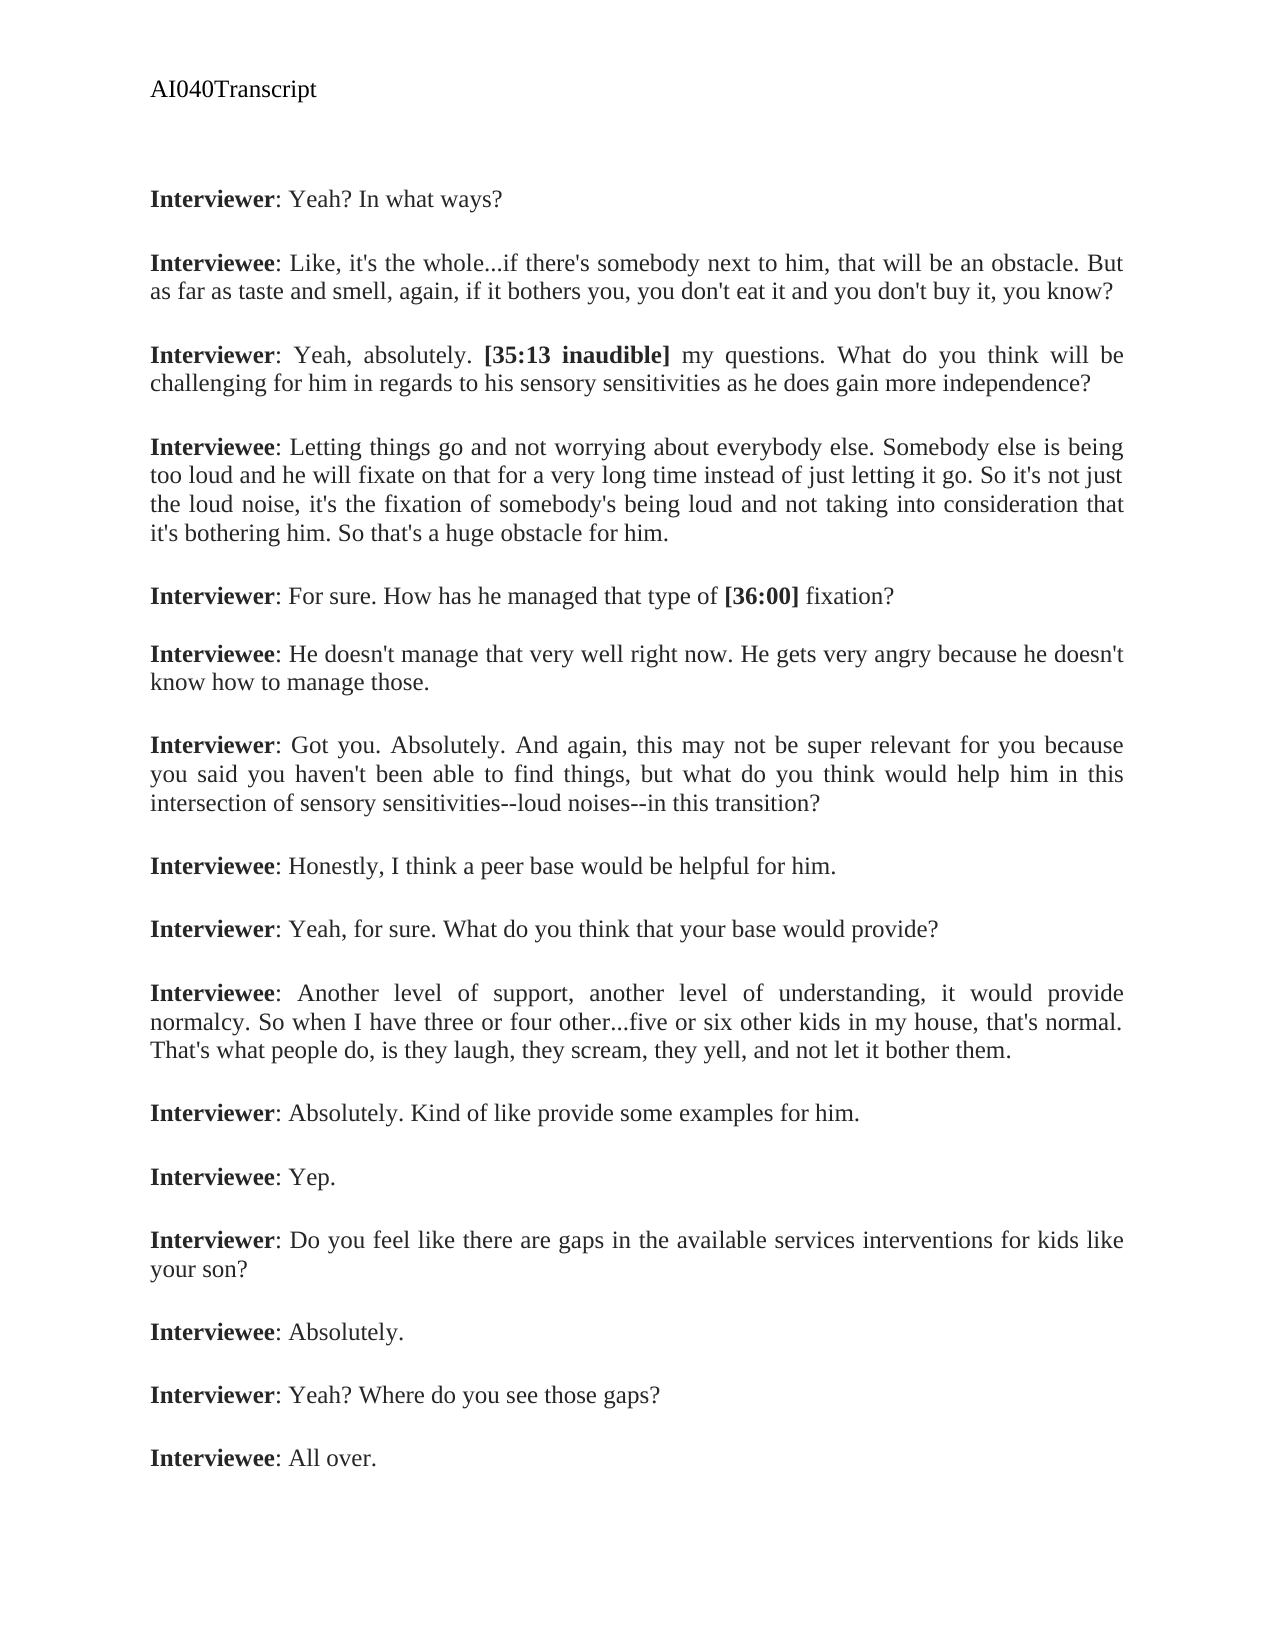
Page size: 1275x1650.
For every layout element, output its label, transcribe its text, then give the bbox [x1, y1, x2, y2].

text Interviewer: Yeah? In what ways? [150, 184, 1125, 213]
text Interviewer: For sure. How has he managed that type of [36:00] fixation? [150, 581, 1125, 610]
text Interviewee: Another level of support, another level of understanding, it would provide normalcy. So when I have three or four other...five or six other kids in my house, that's normal. That's what people do, is they laugh, they scream, they yell, and not let it bother them. [150, 978, 1125, 1064]
text Interviewee: Absolutely. [150, 1317, 1125, 1346]
text Interviewee: All over. [150, 1443, 1125, 1472]
text Interviewer: Absolutely. Kind of like provide some examples for him. [150, 1098, 1125, 1127]
text Interviewee: He doesn't manage that very well right now. He gets very angry because he doesn't know how to manage those. [150, 639, 1125, 696]
text Interviewer: Yeah? Where do you see those gaps? [150, 1380, 1125, 1409]
text Interviewee: Like, it's the whole...if there's somebody next to him, that will be an obstacle. But as far as taste and smell, again, if it bothers you, you don't eat it and you don't buy it, you know? [150, 248, 1125, 305]
text Interviewer: Yeah, for sure. What do you think that your base would provide? [150, 914, 1125, 943]
text Interviewer: Got you. Absolutely. And again, this may not be super relevant for you because you said you haven't been able to find things, but what do you think would help him in this intersection of sensory sensitivities--loud noises--in this transition? [150, 731, 1125, 817]
text Interviewee: Yep. [150, 1162, 1125, 1191]
text Interviewee: Letting things go and not worrying about everybody else. Somebody else is being too loud and he will fixate on that for a very long time instead of just letting it go. So it's not just the loud noise, it's the fixation of somebody's being loud and not taking into consideration that it's bothering him. So that's a huge obstacle for him. [150, 432, 1125, 547]
text Interviewer: Yeah, absolutely. [35:13 inaudible] my questions. What do you think will be challenging for him in regards to his sensory sensitivities as he does gain more independence? [150, 340, 1125, 397]
text Interviewee: Honestly, I think a peer base would be helpful for him. [150, 851, 1125, 880]
text Interviewer: Do you feel like there are gaps in the available services interventions for kids like your son? [150, 1225, 1125, 1282]
